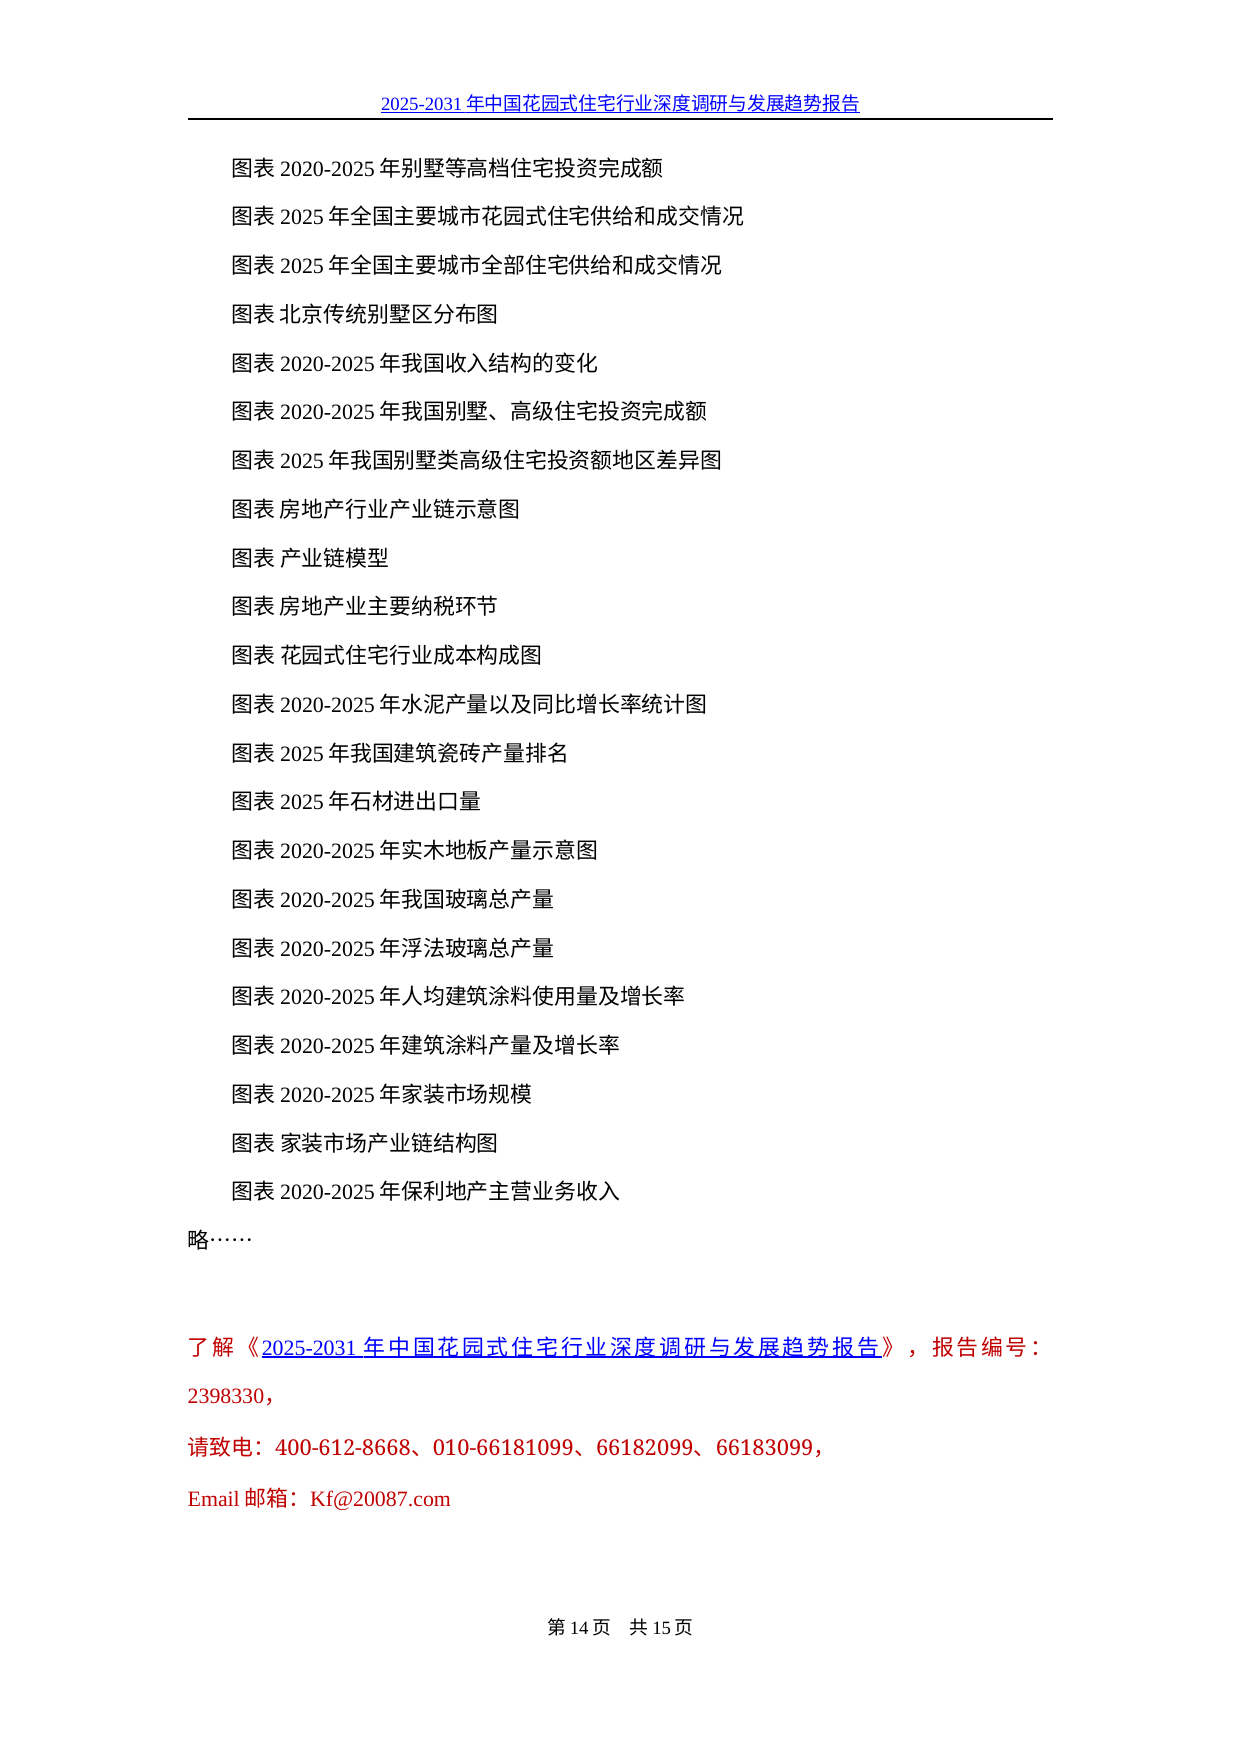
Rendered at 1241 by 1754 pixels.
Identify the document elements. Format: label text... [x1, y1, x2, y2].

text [187, 150, 1053, 1255]
text 请致电：400-612-8668、010-66181099、66182099、66183099， [187, 1429, 1053, 1462]
text 了解《2025-2031年中国花园式住宅行业深度调研与发展趋势报告》，报告编号：2398330， [187, 1329, 1053, 1410]
text Email邮箱：Kf@20087.com [187, 1481, 1053, 1513]
